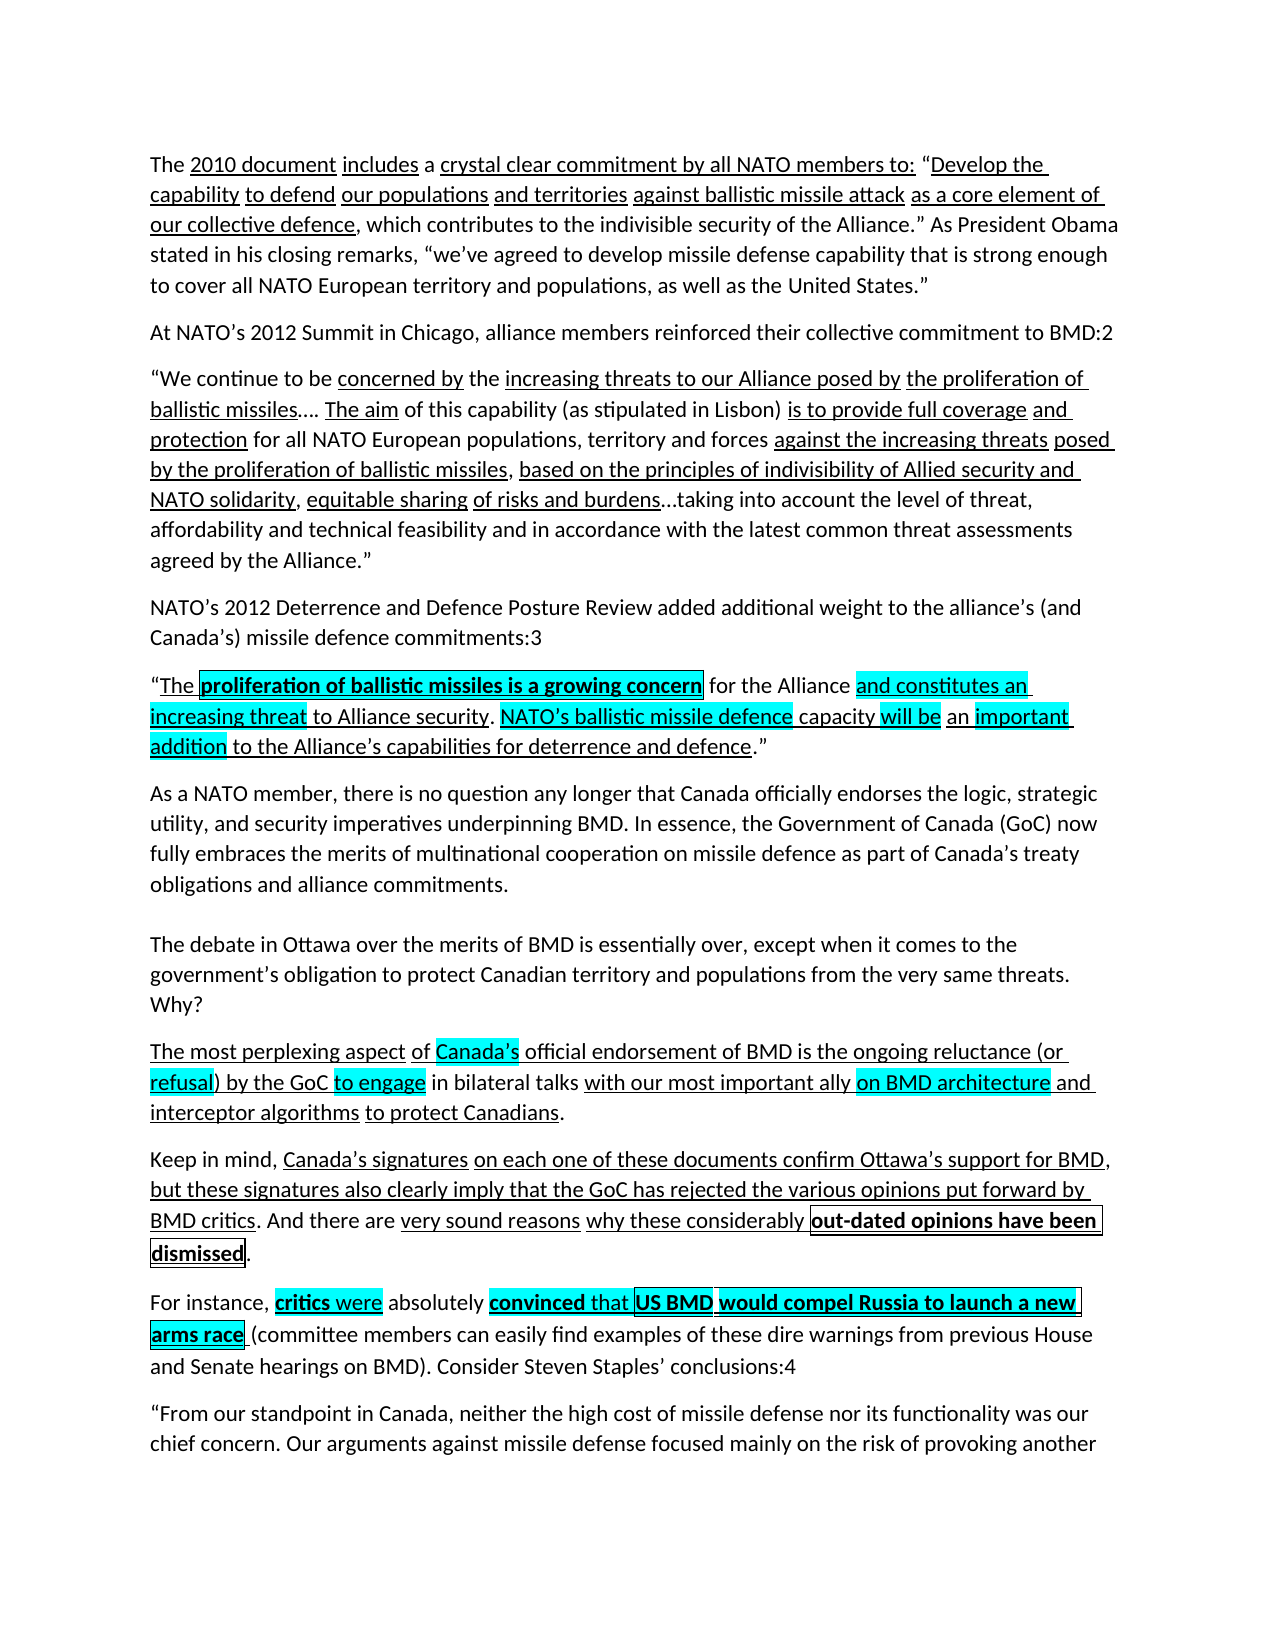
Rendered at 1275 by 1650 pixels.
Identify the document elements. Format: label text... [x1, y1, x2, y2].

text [150, 1399, 1125, 1457]
text “The proliferation of ballistic missiles is a growing concern for the Alliance and constitutes an increasing threat to Alliance security. NATO’s ballistic missile defence capacity will be an important addition to the Alliance’s capabilities for deterrence and defence.” [150, 670, 1125, 760]
text For instance, critics were absolutely convinced that US BMD would compel Russia to launch a new arms race (committee members can easily find examples of these dire warnings from previous House and Senate hearings on BMD). Consider Steven Staples’ conclusions:4 [150, 1287, 1125, 1380]
text The 2010 document includes a crystal clear commitment by all NATO members to: “Develop the capability to defend our populations and territories against ballistic missile attack as a core element of our collective defence, which contributes to the indivisible security of the Alliance.” As President Obama stated in his closing remarks, “we’ve agreed to develop missile defense capability that is strong enough to cover all NATO European territory and populations, as well as the United States.” [150, 150, 1125, 299]
text The most perplexing aspect of Canada’s official endorsement of BMD is the ongoing reluctance (or refusal) by the GoC to engage in bilateral talks with our most important ally on BMD architecture and interceptor algorithms to protect Canadians. [150, 1037, 1125, 1126]
text As a NATO member, there is no question any longer that Canada officially endorses the logic, strategic utility, and security imperatives underpinning BMD. In essence, the Government of Canada (GoC) now fully embraces the merits of multinational cooperation on missile defence as part of Canada’s treaty obligations and alliance commitments. The debate in Ottawa over the merits of BMD is essentially over, except when it comes to the government’s obligation to protect Canadian territory and populations from the very same threats. Why? [150, 779, 1125, 1019]
text “We continue to be concerned by the increasing threats to our Alliance posed by the proliferation of ballistic missiles…. The aim of this capability (as stipulated in Lisbon) is to provide full coverage and protection for all NATO European populations, territory and forces against the increasing threats posed by the proliferation of ballistic missiles, based on the principles of indivisibility of Allied security and NATO solidarity, equitable sharing of risks and burdens…taking into account the level of threat, affordability and technical feasibility and in accordance with the latest common threat assessments agreed by the Alliance.” [150, 364, 1125, 574]
text NATO’s 2012 Deterrence and Defence Posture Review added additional weight to the alliance’s (and Canada’s) missile defence commitments:3 [150, 593, 1125, 651]
text Keep in mind, Canada’s signatures on each one of these documents confirm Ottawa’s support for BMD, but these signatures also clearly imply that the GoC has rejected the various opinions put forward by BMD critics. And there are very sound reasons why these considerably out-dated opinions have been dismissed. [150, 1145, 1125, 1268]
text At NATO’s 2012 Summit in Chicago, alliance members reinforced their collective commitment to BMD:2 [150, 318, 1125, 346]
